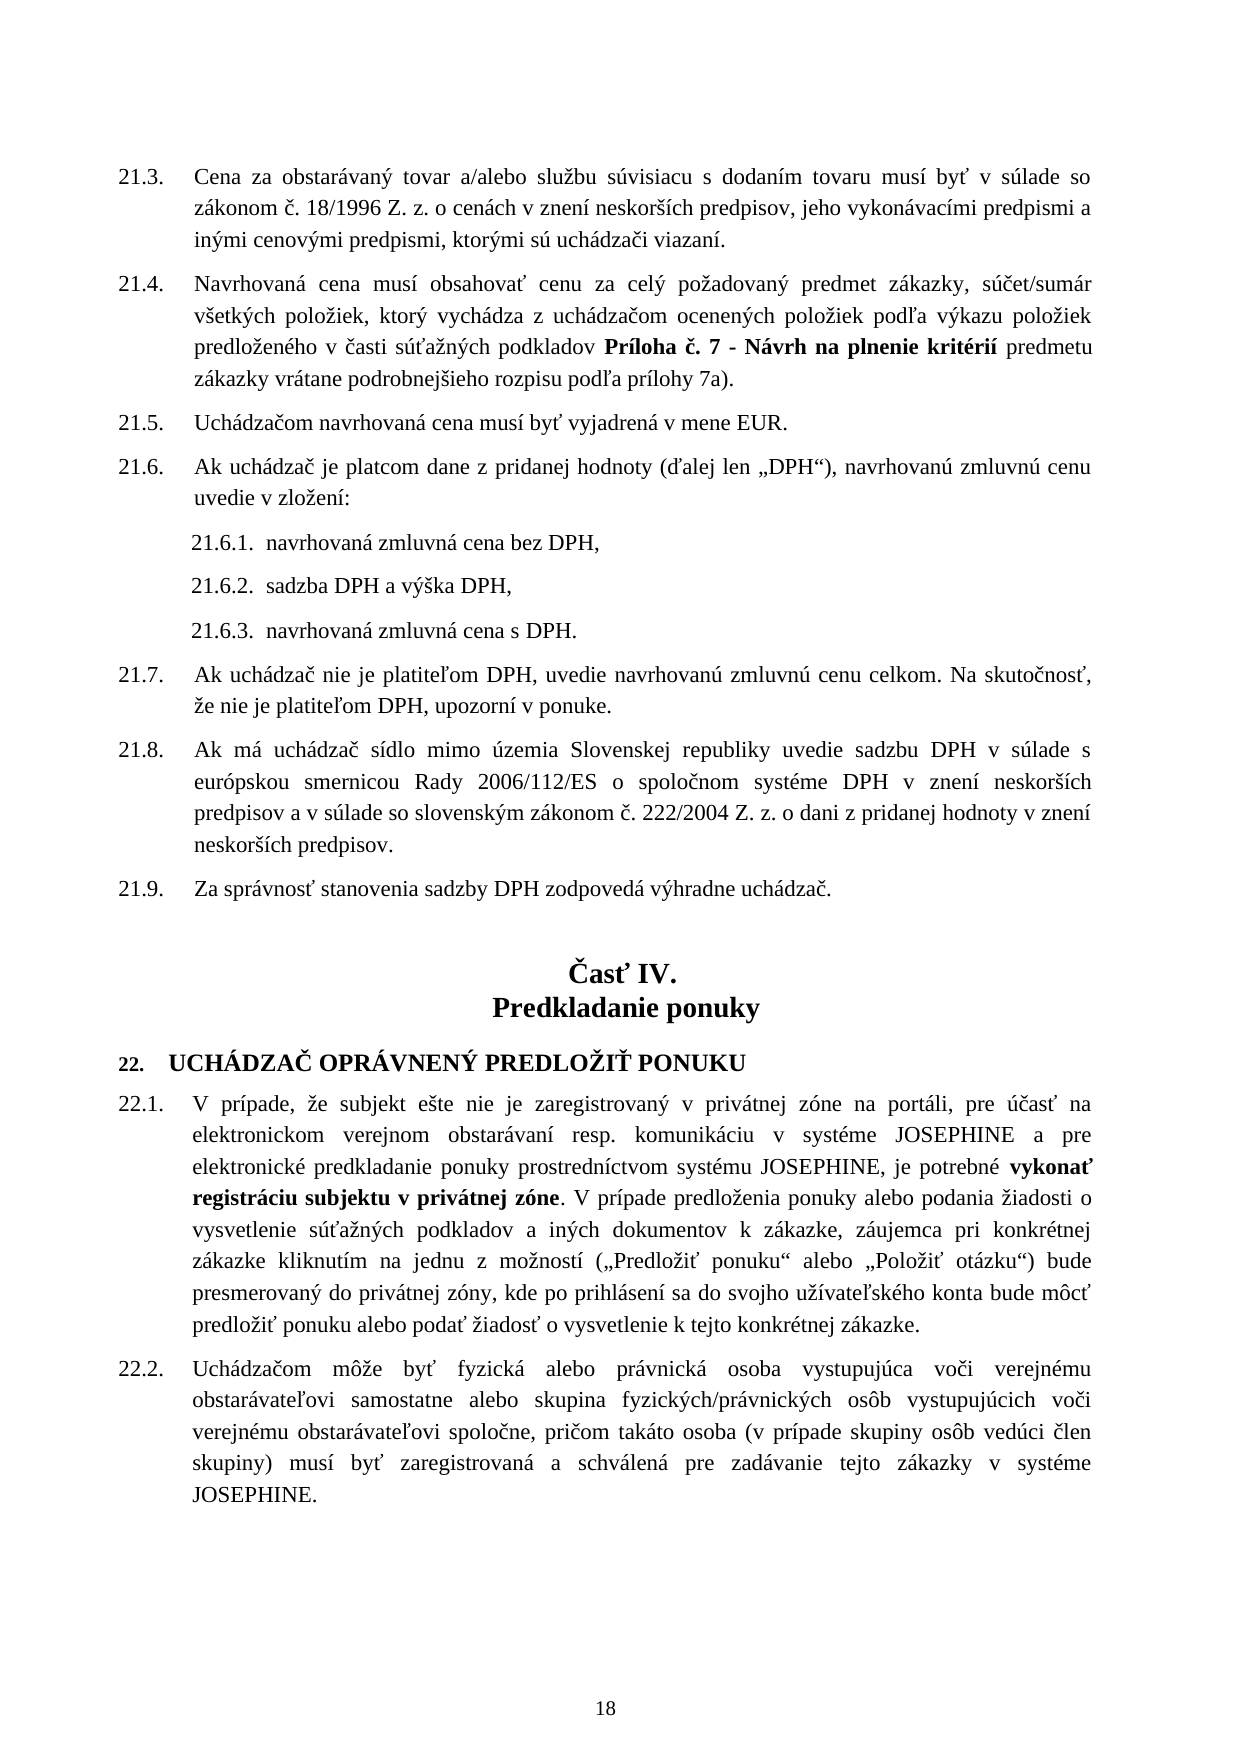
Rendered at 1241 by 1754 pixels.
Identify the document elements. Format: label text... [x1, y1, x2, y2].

list navrhovaná zmluvná cena s DPH. [191, 617, 1093, 643]
list navrhovaná zmluvná cena bez DPH, [191, 528, 1093, 555]
list Uchádzačom navrhovaná cena musí byť vyjadrená v mene EUR. [118, 409, 1093, 435]
list Za správnosť stanovenia sadzby DPH zodpovedá výhradne uchádzač. [118, 875, 1093, 901]
text Časť IV. Predkladanie ponuky [162, 956, 1090, 1023]
list sadzba DPH a výška DPH, [191, 573, 1093, 599]
list Uchádzačom môže byť fyzická alebo právnická osoba vystupujúca voči verejnému obstarávateľovi samostatne alebo skupina fyzických/právnických osôb vystupujúcich voči verejnému obstarávateľovi spoločne, pričom takáto osoba (v prípade skupiny osôb vedúci člen skupiny) musí byť zaregistrovaná a schválená pre zadávanie tejto zákazky v systéme JOSEPHINE. [118, 1355, 1093, 1507]
list Cena za obstarávaný tovar a/alebo službu súvisiacu s dodaním tovaru musí byť v súlade so zákonom č. 18/1996 Z. z. o cenách v znení neskorších predpisov, jeho vykonávacími predpismi a inými cenovými predpismi, ktorými sú uchádzači viazaní. [118, 163, 1093, 252]
list V prípade, že subjekt ešte nie je zaregistrovaný v privátnej zóne na portáli, pre účasť na elektronickom verejnom obstarávaní resp. komunikáciu v systéme JOSEPHINE a pre elektronické predkladanie ponuky prostredníctvom systému JOSEPHINE, je potrebné vykonať registráciu subjektu v privátnej zóne. V prípade predloženia ponuky alebo podania žiadosti o vysvetlenie súťažných podkladov a iných dokumentov k zákazke, záujemca pri konkrétnej zákazke kliknutím na jednu z možností („Predložiť ponuku“ alebo „Položiť otázku“) bude presmerovaný do privátnej zóny, kde po prihlásení sa do svojho užívateľského konta bude môcť predložiť ponuku alebo podať žiadosť o vysvetlenie k tejto konkrétnej zákazke. [118, 1090, 1093, 1337]
list Ak uchádzač nie je platiteľom DPH, uvedie navrhovanú zmluvnú cenu celkom. Na skutočnosť, že nie je platiteľom DPH, upozorní v ponuke. [118, 661, 1093, 719]
list Ak má uchádzač sídlo mimo územia Slovenskej republiky uvedie sadzbu DPH v súlade s európskou smernicou Rady 2006/112/ES o spoločnom systéme DPH v znení neskorších predpisov a v súlade so slovenským zákonom č. 222/2004 Z. z. o dani z pridanej hodnoty v znení neskorších predpisov. [118, 736, 1093, 857]
list Uchádzač oprávnený predložiť ponuku [118, 1048, 1093, 1077]
list Navrhovaná cena musí obsahovať cenu za celý požadovaný predmet zákazky, súčet/sumár všetkých položiek, ktorý vychádza z uchádzačom ocenených položiek podľa výkazu položiek predloženého v časti súťažných podkladov Príloha č. 7 - Návrh na plnenie kritérií predmetu zákazky vrátane podrobnejšieho rozpisu podľa prílohy 7a). [118, 270, 1093, 391]
list Ak uchádzač je platcom dane z pridanej hodnoty (ďalej len „DPH“), navrhovanú zmluvnú cenu uvedie v zložení: [118, 453, 1093, 511]
